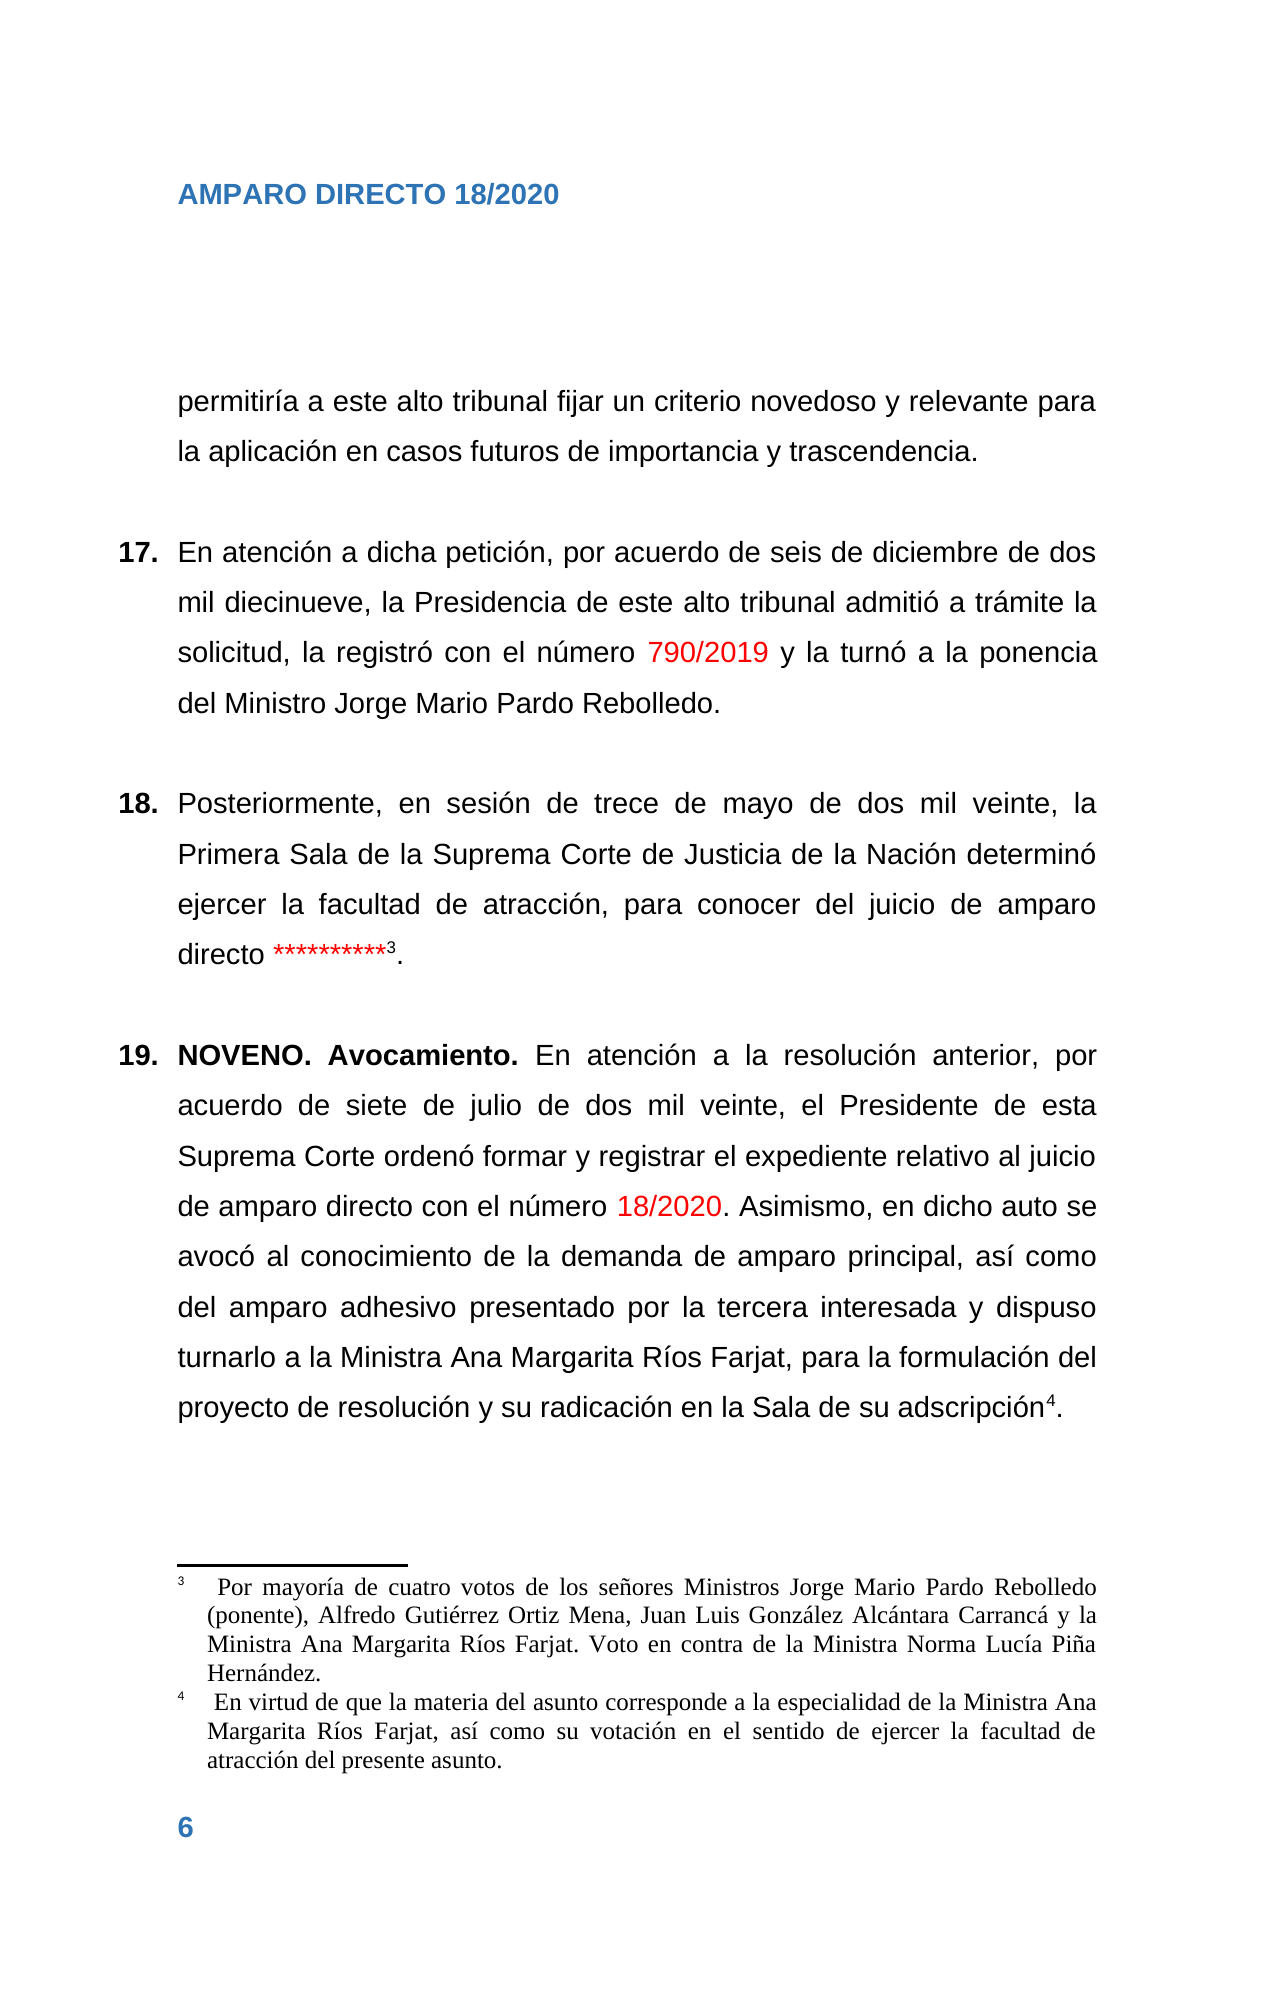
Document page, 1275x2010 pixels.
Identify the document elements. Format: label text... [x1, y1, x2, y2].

list En atención a dicha petición, por acuerdo de seis de diciembre de dos mil diecinueve, la Presidencia de este alto tribunal admitió a trámite la solicitud, la registró con el número 790/2019 y la turnó a la ponencia del Ministro Jorge Mario Pardo Rebolledo. [118, 535, 1098, 719]
list Posteriormente, en sesión de trece de mayo de dos mil veinte, la Primera Sala de la Suprema Corte de Justicia de la Nación determinó ejercer la facultad de atracción, para conocer del juicio de amparo directo **********. [118, 786, 1098, 971]
list NOVENO. Avocamiento. En atención a la resolución anterior, por acuerdo de siete de julio de dos mil veinte, el Presidente de esta Suprema Corte ordenó formar y registrar el expediente relativo al juicio de amparo directo con el número 18/2020. Asimismo, en dicho auto se avocó al conocimiento de la demanda de amparo principal, así como del amparo adhesivo presentado por la tercera interesada y dispuso turnarlo a la Ministra Ana Margarita Ríos Farjat, para la formulación del proyecto de resolución y su radicación en la Sala de su adscripción. [118, 1038, 1098, 1424]
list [118, 384, 1098, 468]
